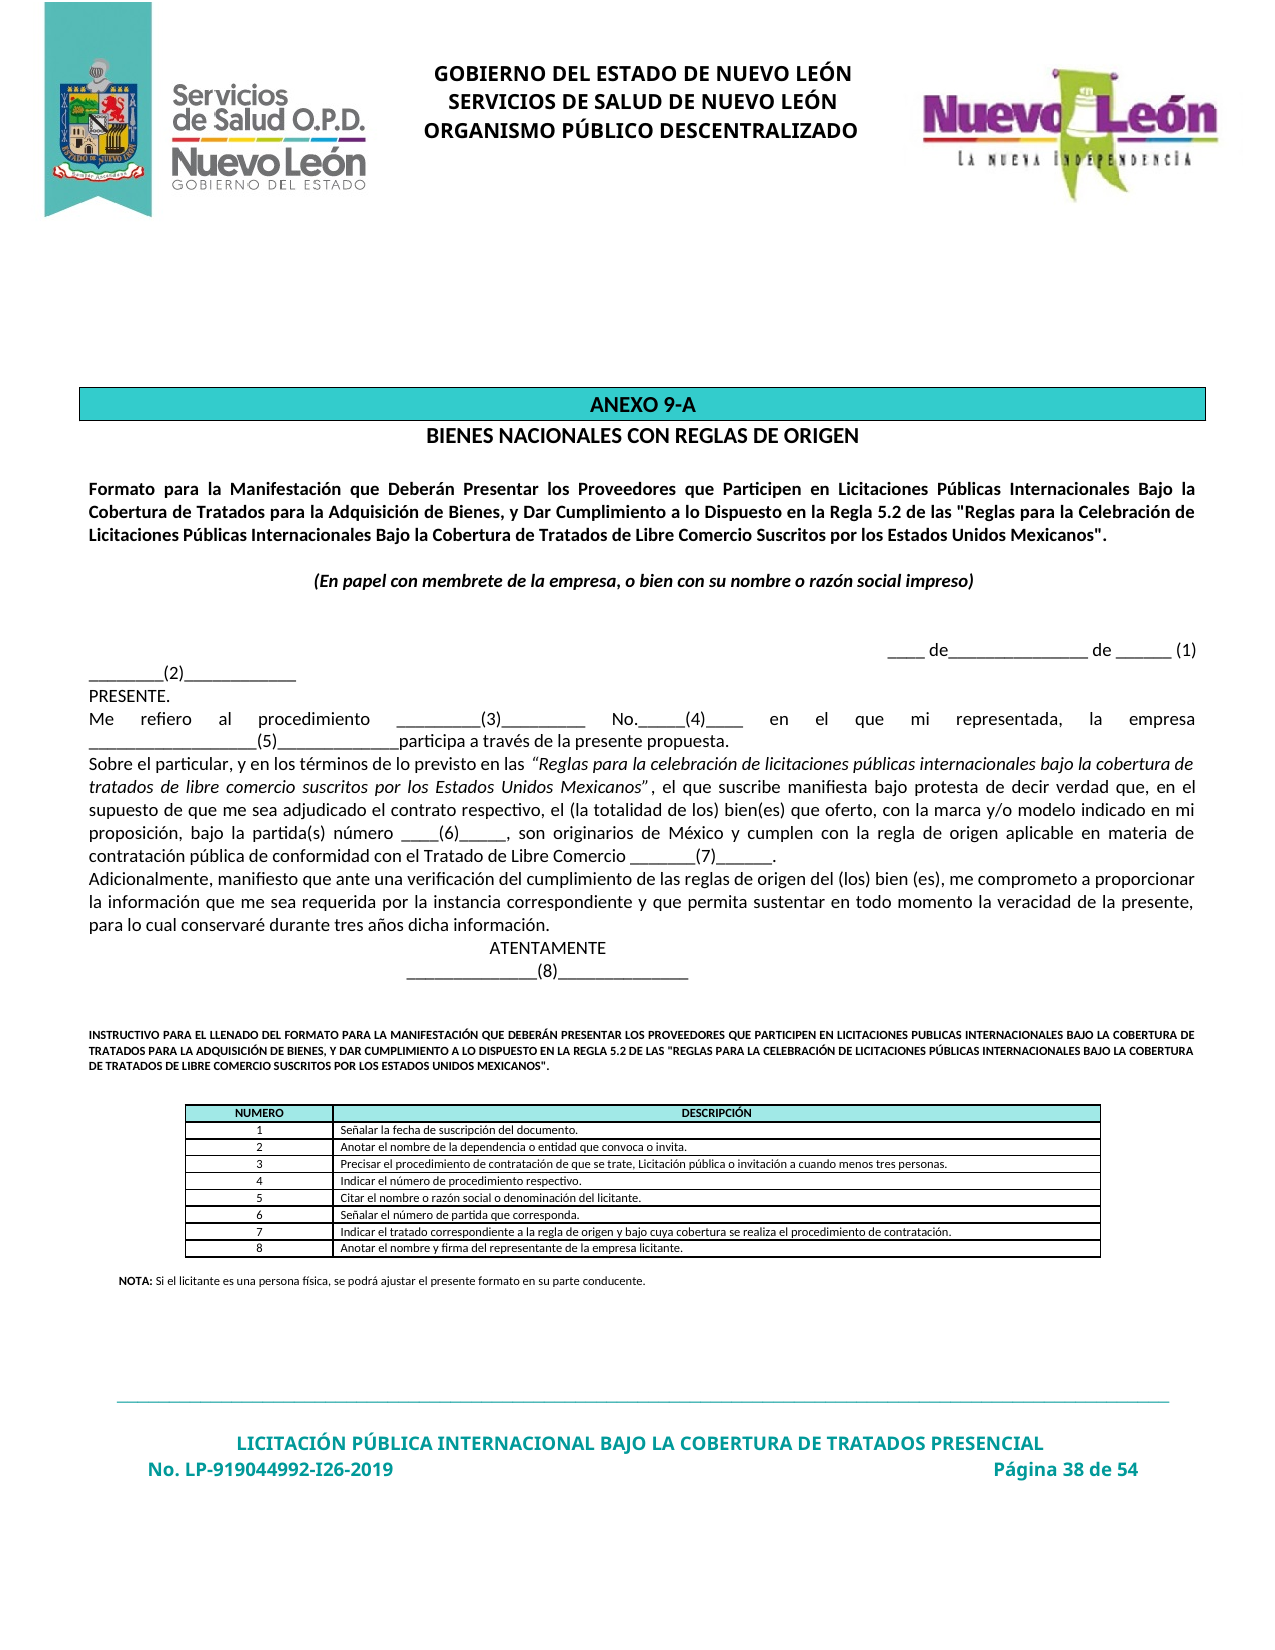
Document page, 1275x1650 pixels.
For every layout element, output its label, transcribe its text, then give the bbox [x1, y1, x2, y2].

table_cell 7 [186, 1224, 332, 1239]
text (En papel con membrete de la empresa, o bien con su nombre o razón social impreso) [89, 569, 1197, 592]
text ________(2)____________ [89, 661, 1197, 684]
table_cell Anotar el nombre y firma del representante de la empresa licitante. [334, 1241, 1100, 1256]
table_cell Señalar el número de partida que corresponda. [334, 1207, 1100, 1222]
table_cell Indicar el número de procedimiento respectivo. [334, 1173, 1100, 1188]
table_cell 1 [186, 1123, 332, 1138]
title Formato para la Manifestación que Deberán Presentar los Proveedores que Participen en Licitaciones Públicas Internacionales Bajo la Cobertura de Tratados para la Adquisición de Bienes, y Dar Cumplimiento a lo Dispuesto en la Regla 5.2 de las "Reglas para la Celebración de Licitaciones Públicas Internacionales Bajo la Cobertura de Tratados de Libre Comercio Suscritos por los Estados Unidos Mexicanos". [89, 477, 1197, 546]
table_cell 5 [186, 1190, 332, 1205]
table_cell Señalar la fecha de suscripción del documento. [334, 1123, 1100, 1138]
text Sobre el particular, y en los términos de lo previsto en las “Reglas para la celebración de licitaciones públicas internacionales bajo la cobertura de tratados de libre comercio suscritos por los Estados Unidos Mexicanos”, el que suscribe manifiesta bajo protesta de decir verdad que, en el supuesto de que me sea adjudicado el contrato respectivo, el (la totalidad de los) bien(es) que oferto, con la marca y/o modelo indicado en mi proposición, bajo la partida(s) número ____(6)_____, son originarios de México y cumplen con la regla de origen aplicable en materia de contratación pública de conformidad con el Tratado de Libre Comercio _______(7)______. [89, 752, 1197, 867]
text ____ de_______________ de ______ (1) [89, 638, 1197, 661]
text INSTRUCTIVO PARA EL LLENADO DEL FORMATO PARA LA MANIFESTACIÓN QUE DEBERÁN PRESENTAR LOS PROVEEDORES QUE PARTICIPEN EN LICITACIONES PUBLICAS INTERNACIONALES BAJO LA COBERTURA DE TRATADOS PARA LA ADQUISICIÓN DE BIENES, Y DAR CUMPLIMIENTO A LO DISPUESTO EN LA REGLA 5.2 DE LAS "REGLAS PARA LA CELEBRACIÓN DE LICITACIONES PÚBLICAS INTERNACIONALES BAJO LA COBERTURA DE TRATADOS DE LIBRE COMERCIO SUSCRITOS POR LOS ESTADOS UNIDOS MEXICANOS". [89, 1027, 1197, 1073]
table_cell 8 [186, 1241, 332, 1256]
text PRESENTE. [89, 684, 1197, 707]
picture [15, 2, 1249, 229]
text Adicionalmente, manifiesto que ante una verificación del cumplimiento de las reglas de origen del (los) bien (es), me comprometo a proporcionar la información que me sea requerida por la instancia correspondiente y que permita sustentar en todo momento la veracidad de la presente, para lo cual conservaré durante tres años dicha información. [89, 867, 1197, 936]
table_cell Citar el nombre o razón social o denominación del licitante. [334, 1190, 1100, 1205]
table_cell Precisar el procedimiento de contratación de que se trate, Licitación pública o invitación a cuando menos tres personas. [334, 1156, 1100, 1172]
text BIENES NACIONALES CON REGLAS DE ORIGEN [89, 421, 1197, 449]
text ANEXO 9-A [80, 388, 1205, 420]
table_header NUMERO [186, 1106, 332, 1121]
text Me refiero al procedimiento _________(3)_________ No._____(4)____ en el que mi representada, la empresa __________________(5)_____________participa a través de la presente propuesta. [89, 707, 1197, 752]
table_cell 3 [186, 1156, 332, 1172]
text NOTA: Si el licitante es una persona física, se podrá ajustar el presente formato en su parte conducente. [89, 1273, 1197, 1288]
table_cell Indicar el tratado correspondiente a la regla de origen y bajo cuya cobertura se realiza el procedimiento de contratación. [334, 1224, 1100, 1239]
table_cell 6 [186, 1207, 332, 1222]
table_cell 4 [186, 1173, 332, 1188]
table_header DESCRIPCIÓN [334, 1106, 1100, 1121]
table_cell 2 [186, 1140, 332, 1155]
table_cell Anotar el nombre de la dependencia o entidad que convoca o invita. [334, 1140, 1100, 1155]
table_header ATENTAMENTE ______________(8)______________ [284, 936, 812, 982]
